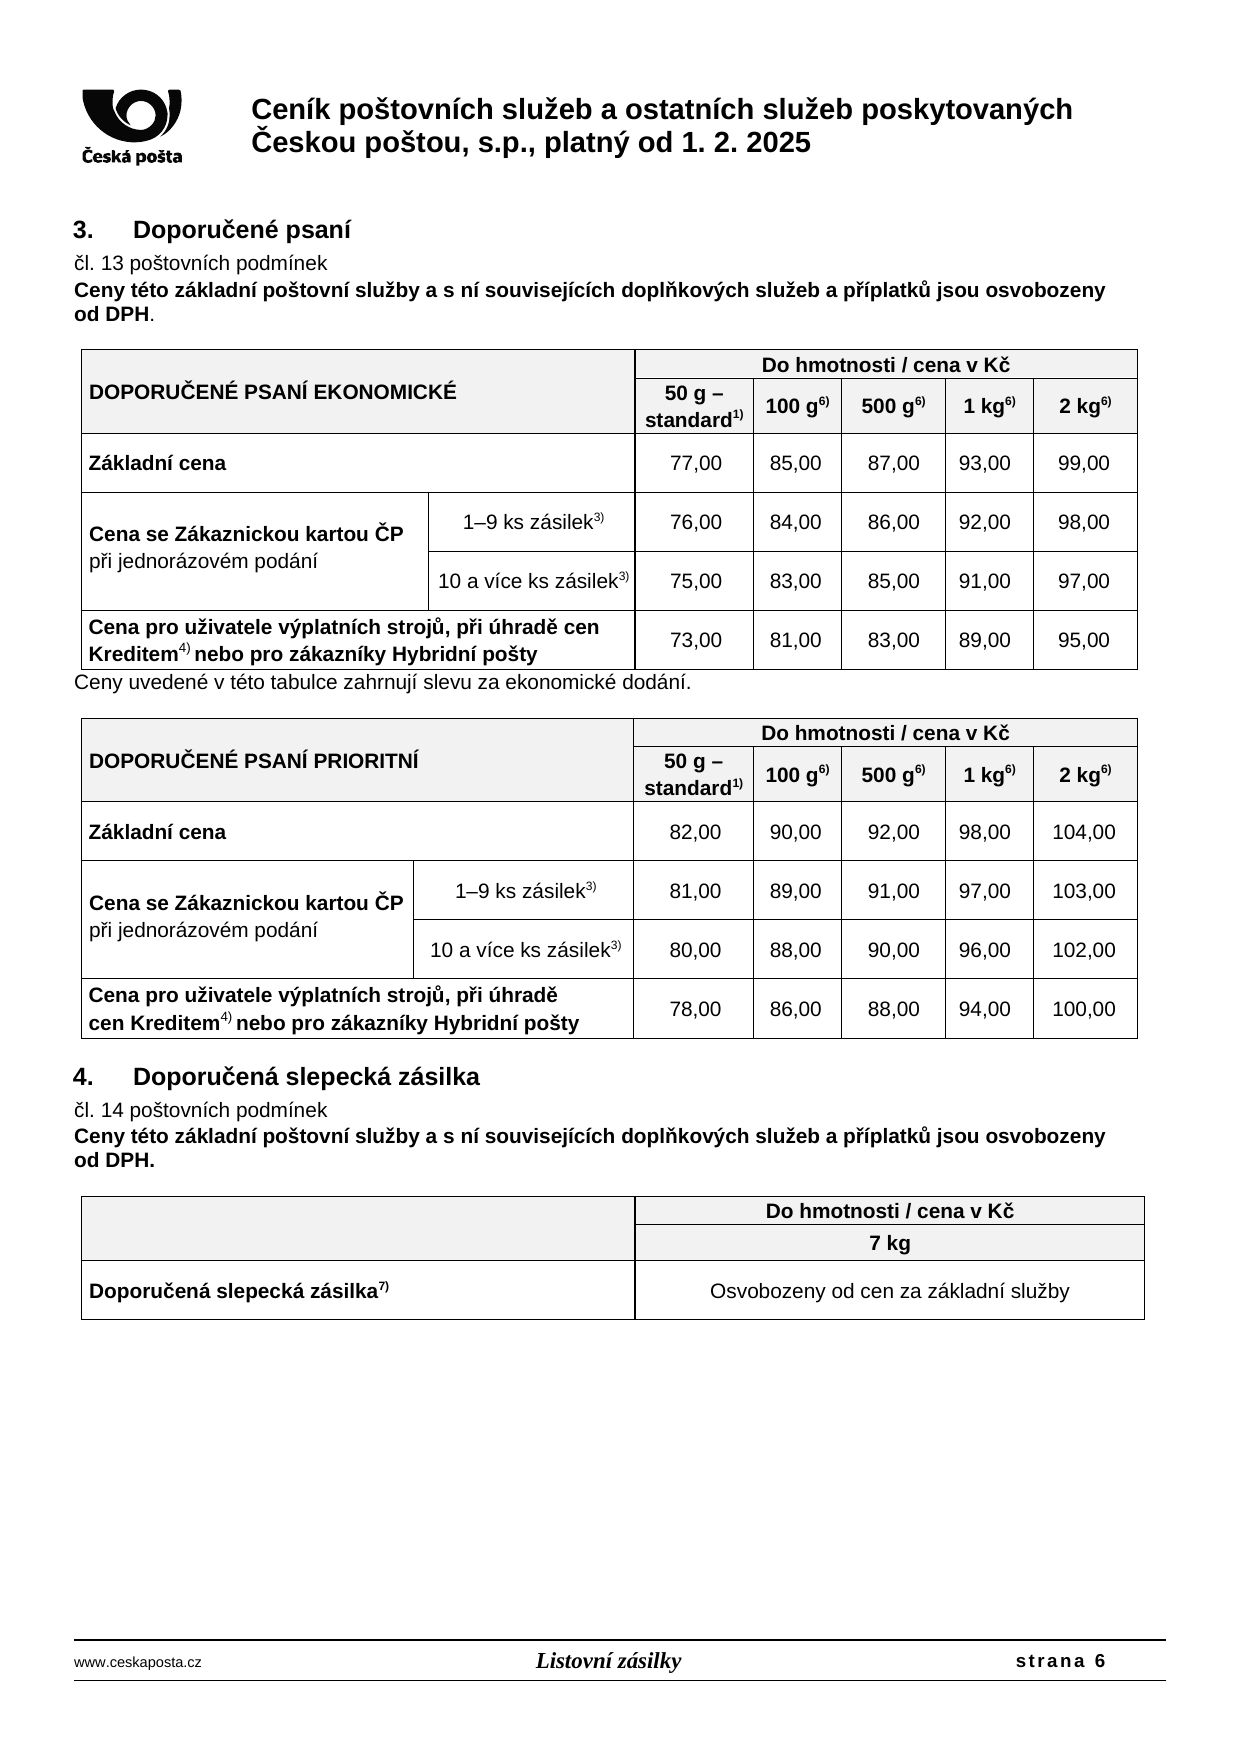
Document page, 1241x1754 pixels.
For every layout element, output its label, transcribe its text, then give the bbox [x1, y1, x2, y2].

table_header DOPORUČENÉ PSANÍ PRIORITNÍ [82, 719, 633, 801]
text Ceny této základní poštovní služby a s ní souvisejících doplňkových služeb a příplatků jsou osvobozeny od DPH. [74, 1124, 1166, 1172]
table_cell 75,00 [636, 552, 753, 610]
table_cell 100,00 [1034, 979, 1137, 1037]
table_cell 95,00 [1034, 611, 1137, 669]
table_cell Cena pro uživatele výplatních strojů, při úhradě cen Kreditem4) nebo pro zákazníky Hybridní pošty [82, 611, 634, 669]
table_cell 93,00 [946, 434, 1033, 492]
table_cell 84,00 [754, 493, 841, 551]
table_cell Základní cena [82, 802, 633, 860]
table_cell 100 g6) [754, 747, 841, 801]
table_cell 85,00 [754, 434, 841, 492]
table_cell 1–9 ks zásilek3) [414, 861, 633, 919]
table_cell 94,00 [946, 979, 1033, 1037]
table_cell Základní cena [82, 434, 634, 492]
table_cell 77,00 [636, 434, 753, 492]
table_cell 98,00 [946, 802, 1033, 860]
text Ceny uvedené v této tabulce zahrnují slevu za ekonomické dodání. [74, 670, 1166, 694]
table_cell 87,00 [842, 434, 945, 492]
table_header Do hmotnosti / cena v Kč [636, 1197, 1144, 1224]
table_cell 83,00 [842, 611, 945, 669]
table_cell 83,00 [754, 552, 841, 610]
table_cell 90,00 [842, 920, 945, 978]
table_cell 91,00 [946, 552, 1033, 610]
table_cell 88,00 [842, 979, 945, 1037]
table_cell Cena se Zákaznickou kartou ČP při jednorázovém podání [82, 493, 428, 610]
table_cell 96,00 [946, 920, 1033, 978]
table_cell 86,00 [754, 979, 841, 1037]
table_cell 50 g – standard1) [636, 379, 753, 433]
table_cell 81,00 [754, 611, 841, 669]
table_cell 10 a více ks zásilek3) [429, 552, 634, 610]
table_cell 500 g6) [842, 747, 945, 801]
table_cell 104,00 [1034, 802, 1137, 860]
table_cell 1 kg6) [946, 747, 1033, 801]
table_cell 89,00 [754, 861, 841, 919]
subtitle Doporučená slepecká zásilka [73, 1063, 1166, 1091]
table_header DOPORUČENÉ PSANÍ EKONOMICKÉ [82, 350, 634, 433]
table_cell 73,00 [636, 611, 753, 669]
table_cell 92,00 [946, 493, 1033, 551]
table_cell 97,00 [1034, 552, 1137, 610]
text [74, 277, 1166, 325]
table_header Do hmotnosti / cena v Kč [636, 350, 1137, 377]
table_cell 82,00 [634, 802, 753, 860]
table_cell 81,00 [634, 861, 753, 919]
table_cell 102,00 [1034, 920, 1137, 978]
text čl. 13 poštovních podmínek [74, 244, 1166, 277]
table_cell 90,00 [754, 802, 841, 860]
table_cell 7 kg [636, 1225, 1144, 1260]
table_cell Cena pro uživatele výplatních strojů, při úhradě cen Kreditem4) nebo pro zákazníky Hybridní pošty [82, 979, 633, 1037]
subtitle Doporučené psaní [73, 217, 1166, 244]
table_cell 80,00 [634, 920, 753, 978]
table_cell 10 a více ks zásilek3) [414, 920, 633, 978]
table_cell 97,00 [946, 861, 1033, 919]
table_cell 1–9 ks zásilek3) [429, 493, 634, 551]
table_cell 98,00 [1034, 493, 1137, 551]
table_cell Cena se Zákaznickou kartou ČP při jednorázovém podání [82, 861, 413, 978]
table_cell 2 kg6) [1034, 747, 1137, 801]
table_cell 500 g6) [842, 379, 945, 433]
table_cell 103,00 [1034, 861, 1137, 919]
table_cell 85,00 [842, 552, 945, 610]
table_cell 89,00 [946, 611, 1033, 669]
table_cell 92,00 [842, 802, 945, 860]
table_cell Osvobozeny od cen za základní služby [636, 1261, 1144, 1319]
table_cell 76,00 [636, 493, 753, 551]
table_cell 91,00 [842, 861, 945, 919]
table_cell 2 kg6) [1034, 379, 1137, 433]
table_cell 1 kg6) [946, 379, 1033, 433]
table_cell 78,00 [634, 979, 753, 1037]
table_header Do hmotnosti / cena v Kč [634, 719, 1137, 746]
table_cell 99,00 [1034, 434, 1137, 492]
table_cell 50 g – standard1) [634, 747, 753, 801]
table_cell 100 g6) [754, 379, 841, 433]
table_cell 88,00 [754, 920, 841, 978]
table_cell Doporučená slepecká zásilka7) [82, 1261, 634, 1319]
table_header [82, 1197, 634, 1260]
table_cell 86,00 [842, 493, 945, 551]
text čl. 14 poštovních podmínek [74, 1091, 1166, 1124]
